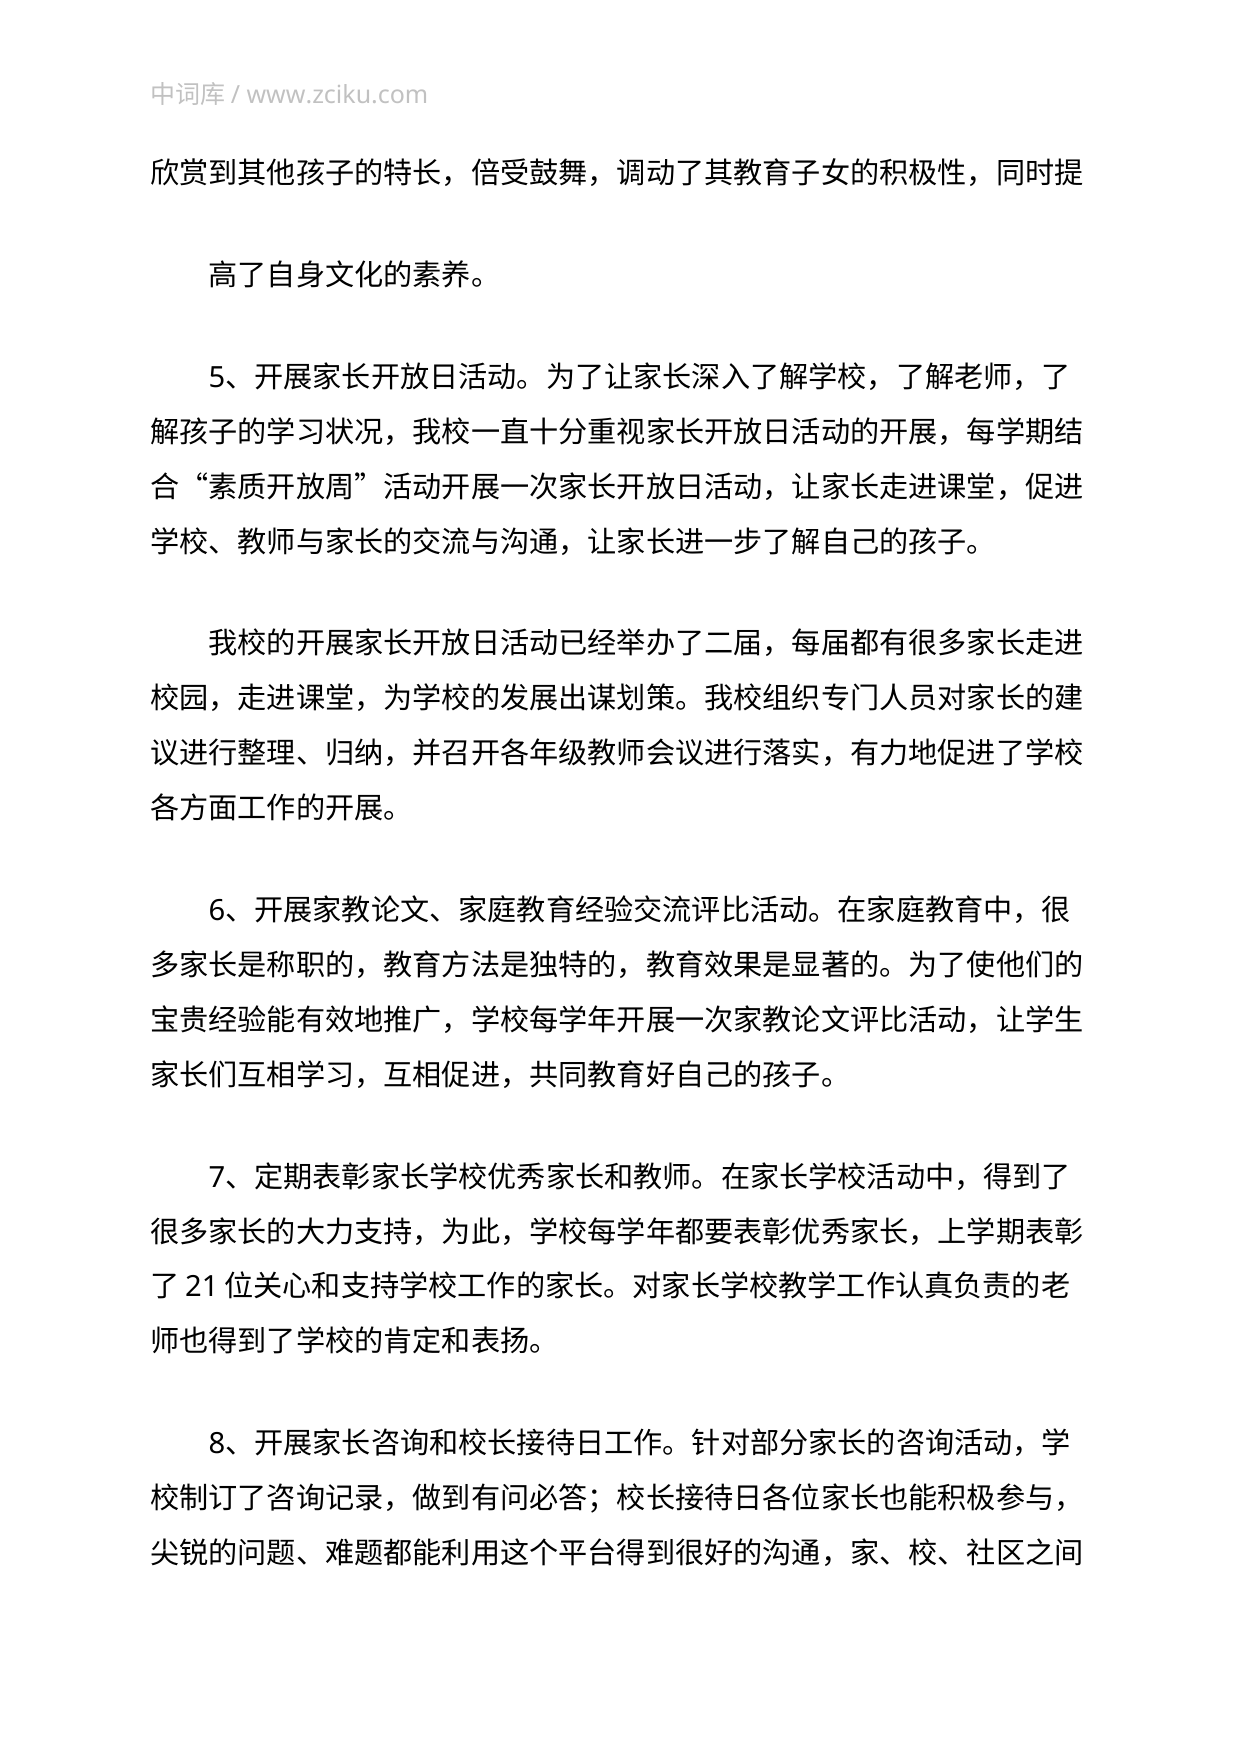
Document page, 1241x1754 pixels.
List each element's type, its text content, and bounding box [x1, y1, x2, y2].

text 5、开展家长开放日活动。为了让家长深入了解学校，了解老师，了解孩子的学习状况，我校一直十分重视家长开放日活动的开展，每学期结合“素质开放周”活动开展一次家长开放日活动，让家长走进课堂，促进学校、教师与家长的交流与沟通，让家长进一步了解自己的孩子。 [150, 353, 1090, 561]
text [150, 1420, 1090, 1572]
text 高了自身文化的素养。 [150, 252, 1090, 294]
text 6、开展家教论文、家庭教育经验交流评比活动。在家庭教育中，很多家长是称职的，教育方法是独特的，教育效果是显著的。为了使他们的宝贵经验能有效地推广，学校每学年开展一次家教论文评比活动，让学生家长们互相学习，互相促进，共同教育好自己的孩子。 [150, 887, 1090, 1094]
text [150, 150, 1090, 192]
text 我校的开展家长开放日活动已经举办了二届，每届都有很多家长走进校园，走进课堂，为学校的发展出谋划策。我校组织专门人员对家长的建议进行整理、归纳，并召开各年级教师会议进行落实，有力地促进了学校各方面工作的开展。 [150, 620, 1090, 827]
text 7、定期表彰家长学校优秀家长和教师。在家长学校活动中，得到了很多家长的大力支持，为此，学校每学年都要表彰优秀家长，上学期表彰了21位关心和支持学校工作的家长。对家长学校教学工作认真负责的老师也得到了学校的肯定和表扬。 [150, 1153, 1090, 1360]
